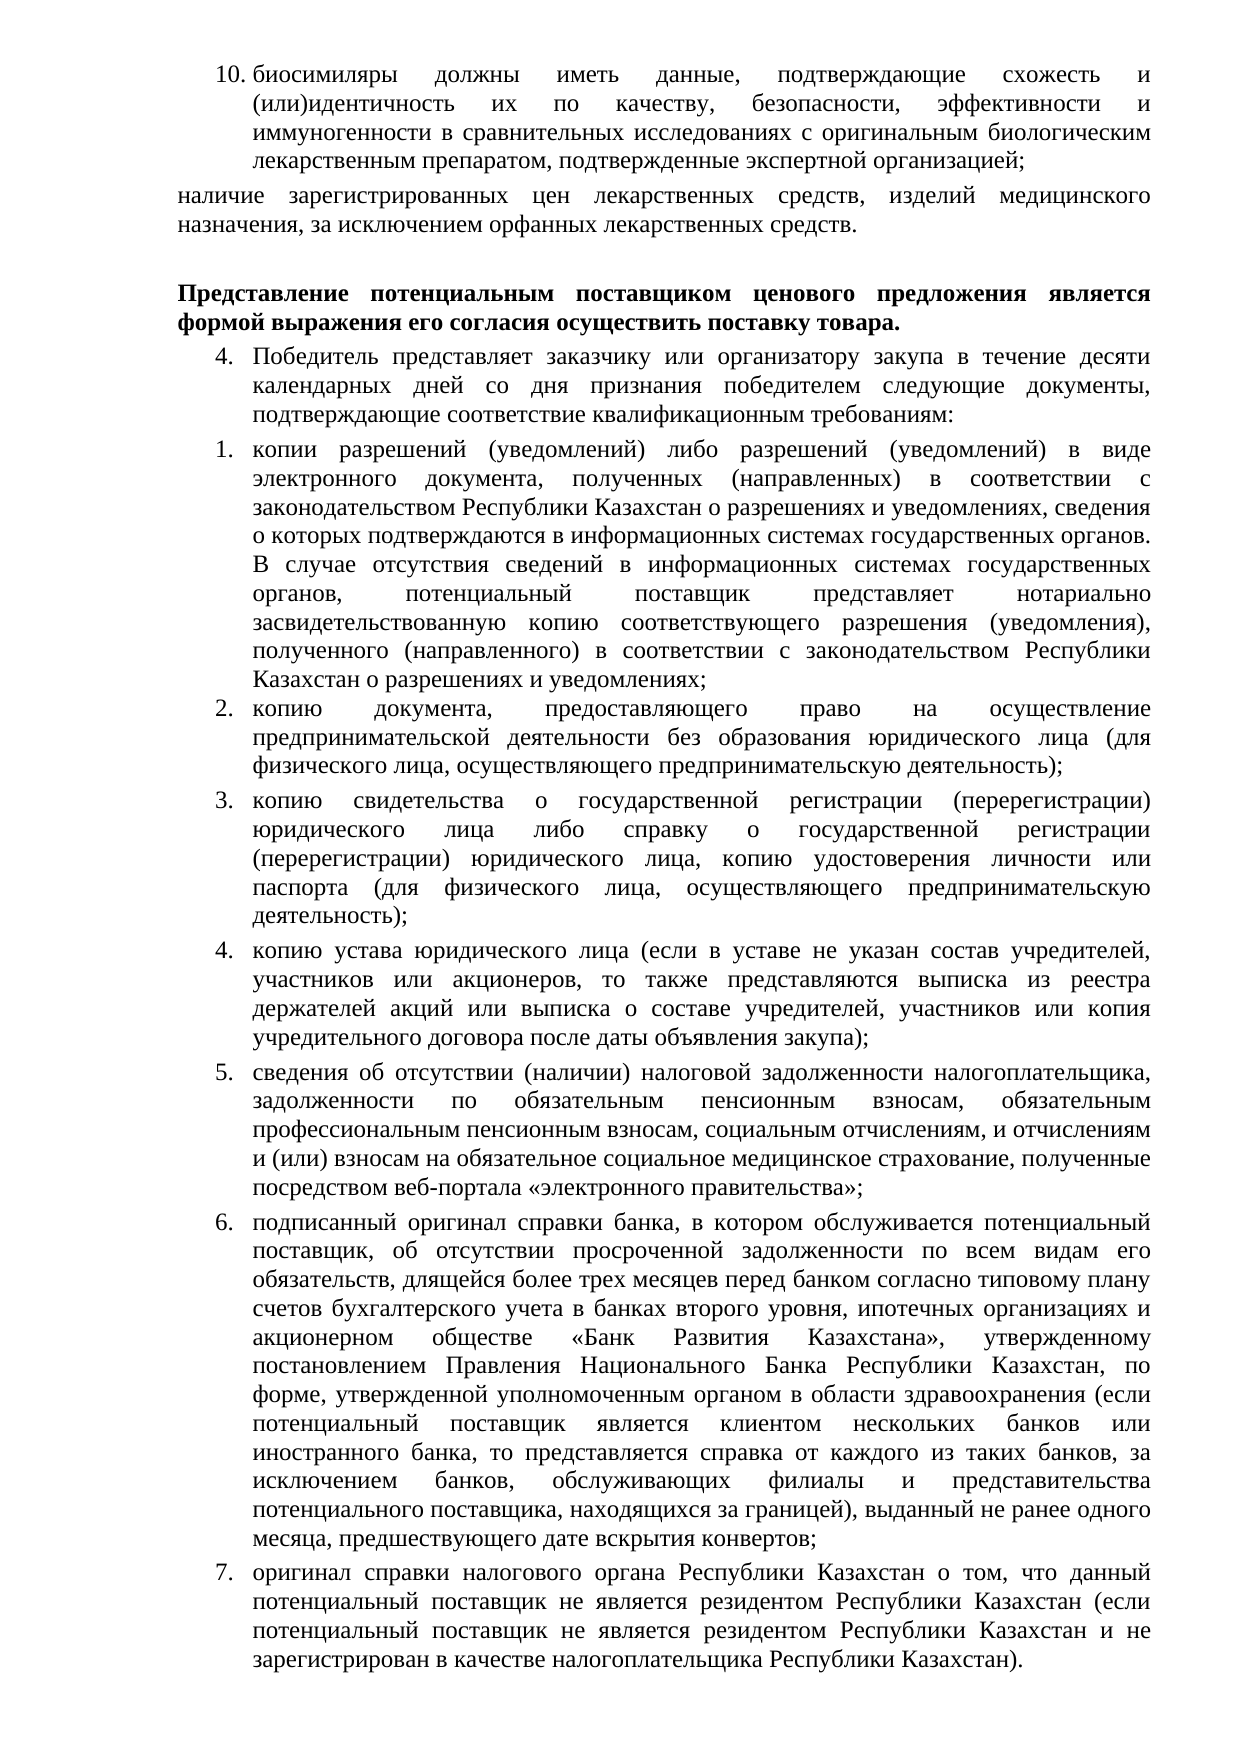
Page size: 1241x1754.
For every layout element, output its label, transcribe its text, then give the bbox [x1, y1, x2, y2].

list копии разрешений (уведомлений) либо разрешений (уведомлений) в виде электронного документа, полученных (направленных) в соответствии с законодательством Республики Казахстан о разрешениях и уведомлениях, сведения о которых подтверждаются в информационных системах государственных органов. В случае отсутствия сведений в информационных системах государственных органов, потенциальный поставщик представляет нотариально засвидетельствованную копию соответствующего разрешения (уведомления), полученного (направленного) в соответствии с законодательством Республики Казахстан о разрешениях и уведомлениях; [215, 434, 1152, 693]
list сведения об отсутствии (наличии) налоговой задолженности налогоплательщика, задолженности по обязательным пенсионным взносам, обязательным профессиональным пенсионным взносам, социальным отчислениям, и отчислениям и (или) взносам на обязательное социальное медицинское страхование, полученные посредством веб-портала «электронного правительства»; [215, 1057, 1152, 1200]
list Победитель представляет заказчику или организатору закупа в течение десяти календарных дней со дня признания победителем следующие документы, подтверждающие соответствие квалификационным требованиям: [215, 341, 1152, 427]
list копию документа, предоставляющего право на осуществление предпринимательской деятельности без образования юридического лица (для физического лица, осуществляющего предпринимательскую деятельность); [215, 693, 1152, 779]
list подписанный оригинал справки банка, в котором обслуживается потенциальный поставщик, об отсутствии просроченной задолженности по всем видам его обязательств, длящейся более трех месяцев перед банком согласно типовому плану счетов бухгалтерского учета в банках второго уровня, ипотечных организациях и акционерном обществе «Банк Развития Казахстана», утвержденному постановлением Правления Национального Банка Республики Казахстан, по форме, утвержденной уполномоченным органом в области здравоохранения (если потенциальный поставщик является клиентом нескольких банков или иностранного банка, то представляется справка от каждого из таких банков, за исключением банков, обслуживающих филиалы и представительства потенциального поставщика, находящихся за границей), выданный не ранее одного месяца, предшествующего дате вскрытия конвертов; [215, 1207, 1152, 1552]
list копию устава юридического лица (если в уставе не указан состав учредителей, участников или акционеров, то также представляются выписка из реестра держателей акций или выписка о составе учредителей, участников или копия учредительного договора после даты объявления закупа); [215, 935, 1152, 1050]
list копию свидетельства о государственной регистрации (перерегистрации) юридического лица либо справку о государственной регистрации (перерегистрации) юридического лица, копию удостоверения личности или паспорта (для физического лица, осуществляющего предпринимательскую деятельность); [215, 785, 1152, 929]
text наличие зарегистрированных цен лекарственных средств, изделий медицинского назначения, за исключением орфанных лекарственных средств. [177, 180, 1152, 237]
text Представление потенциальным поставщиком ценового предложения является формой выражения его согласия осуществить поставку товара. [177, 278, 1152, 335]
list биосимиляры должны иметь данные, подтверждающие схожесть и (или)идентичность их по качеству, безопасности, эффективности и иммуногенности в сравнительных исследованиях с оригинальным биологическим лекарственным препаратом, подтвержденные экспертной организацией; [215, 59, 1152, 174]
list оригинал справки налогового органа Республики Казахстан о том, что данный потенциальный поставщик не является резидентом Республики Казахстан (если потенциальный поставщик не является резидентом Республики Казахстан и не зарегистрирован в качестве налогоплательщика Республики Казахстан). [215, 1557, 1152, 1672]
